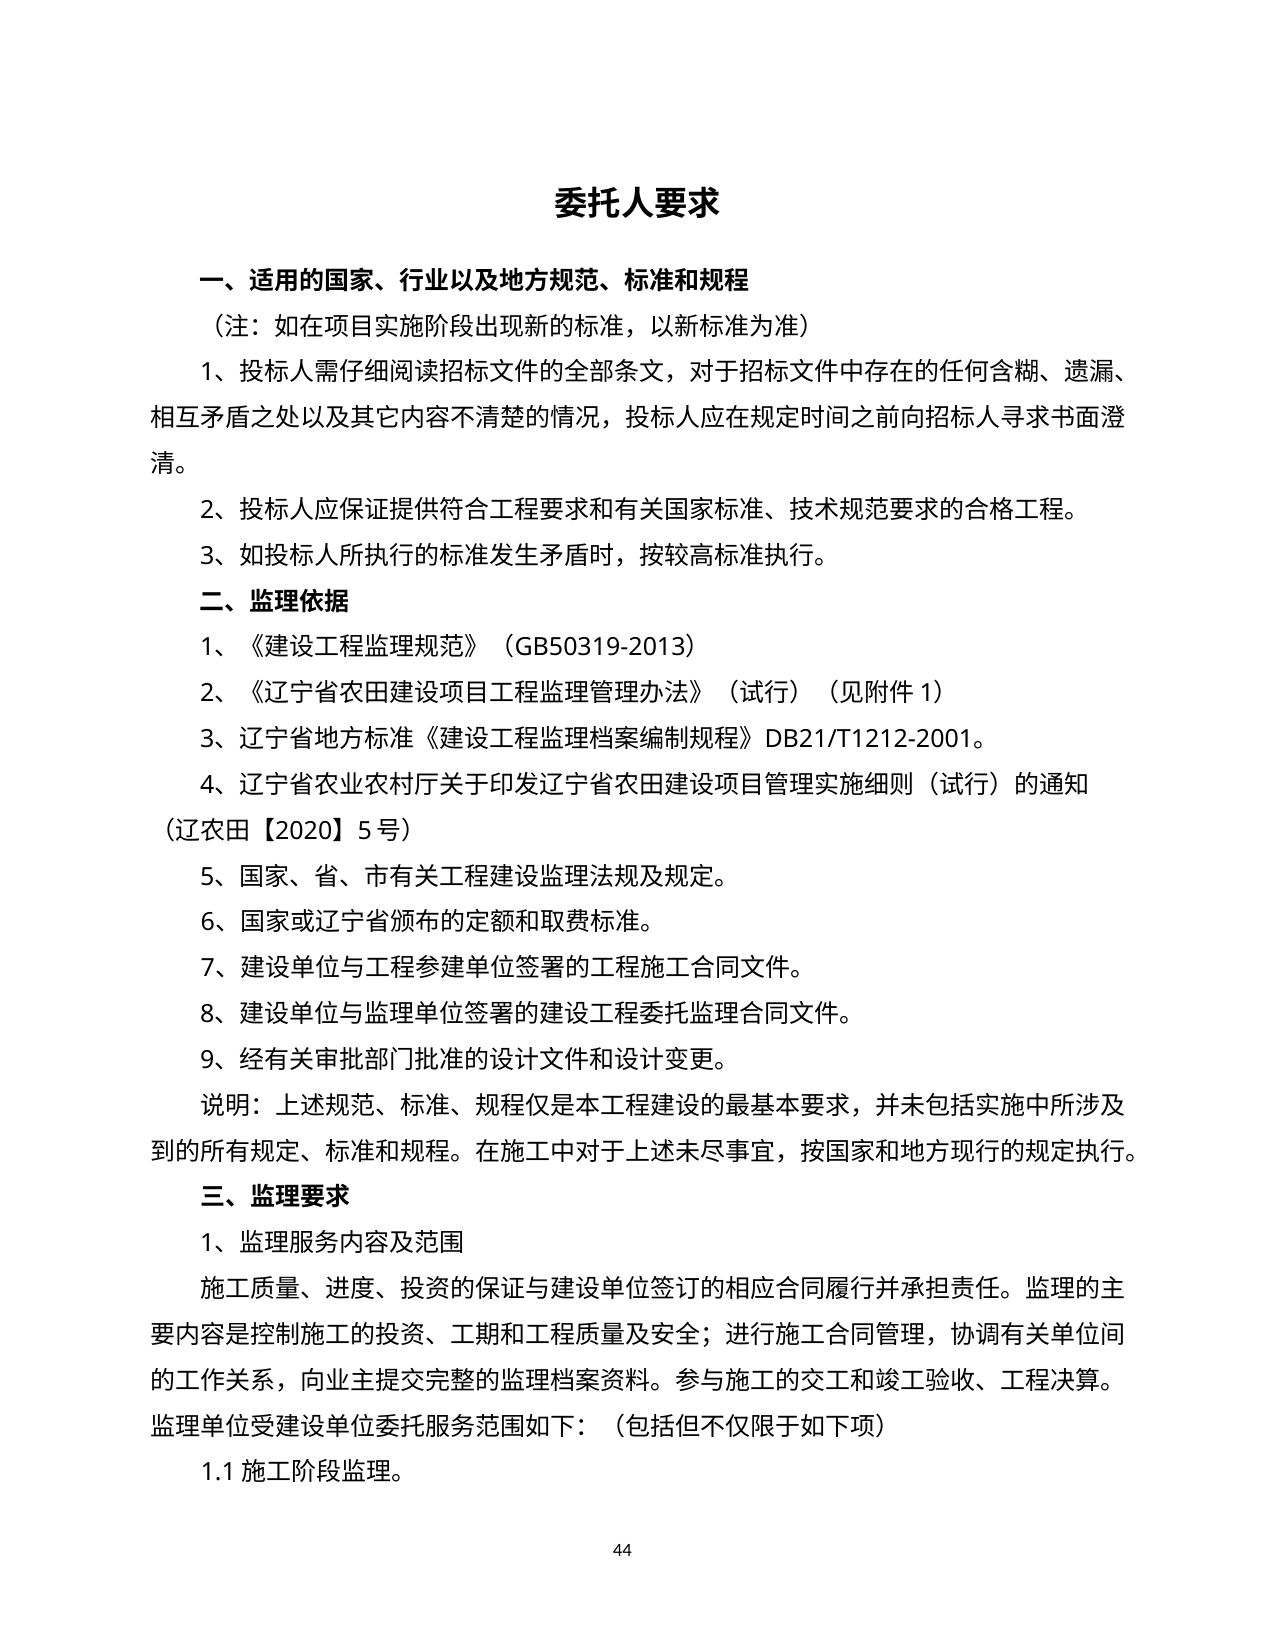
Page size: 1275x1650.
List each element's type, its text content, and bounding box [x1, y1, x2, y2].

text 施工质量、进度、投资的保证与建设单位签订的相应合同履行并承担责任。监理的主要内容是控制施工的投资、工期和工程质量及安全；进行施工合同管理，协调有关单位间的工作关系，向业主提交完整的监理档案资料。参与施工的交工和竣工验收、工程决算。监理单位受建设单位委托服务范围如下：（包括但不仅限于如下项） [150, 1261, 1125, 1444]
text （注：如在项目实施阶段出现新的标准，以新标准为准） [150, 298, 1125, 344]
text 1.1施工阶段监理。 [150, 1444, 1125, 1490]
text 3、如投标人所执行的标准发生矛盾时，按较高标准执行。 [150, 527, 1125, 573]
text 一、适用的国家、行业以及地方规范、标准和规程 [150, 252, 1125, 298]
text 1、投标人需仔细阅读招标文件的全部条文，对于招标文件中存在的任何含糊、遗漏、相互矛盾之处以及其它内容不清楚的情况，投标人应在规定时间之前向招标人寻求书面澄清。 [150, 344, 1125, 482]
text 2、投标人应保证提供符合工程要求和有关国家标准、技术规范要求的合格工程。 [150, 482, 1125, 527]
text 4、辽宁省农业农村厅关于印发辽宁省农田建设项目管理实施细则（试行）的通知（辽农田【2020】5号） [150, 757, 1125, 848]
text 3、辽宁省地方标准《建设工程监理档案编制规程》DB21/T1212-2001。 [150, 711, 1125, 757]
text 7、建设单位与工程参建单位签署的工程施工合同文件。 [150, 940, 1125, 986]
text 5、国家、省、市有关工程建设监理法规及规定。 [150, 848, 1125, 894]
text 1、《建设工程监理规范》（GB50319-2013） [150, 619, 1125, 665]
text 9、经有关审批部门批准的设计文件和设计变更。 [150, 1032, 1125, 1077]
subtitle 委托人要求 [150, 177, 1125, 225]
text 二、监理依据 [150, 573, 1125, 619]
text 6、国家或辽宁省颁布的定额和取费标准。 [150, 894, 1125, 940]
text 2、《辽宁省农田建设项目工程监理管理办法》（试行）（见附件1） [150, 665, 1125, 711]
text 1、监理服务内容及范围 [150, 1215, 1125, 1261]
text 三、监理要求 [150, 1169, 1125, 1215]
text 说明：上述规范、标准、规程仅是本工程建设的最基本要求，并未包括实施中所涉及到的所有规定、标准和规程。在施工中对于上述未尽事宜，按国家和地方现行的规定执行。 [150, 1077, 1125, 1169]
text 8、建设单位与监理单位签署的建设工程委托监理合同文件。 [150, 986, 1125, 1032]
